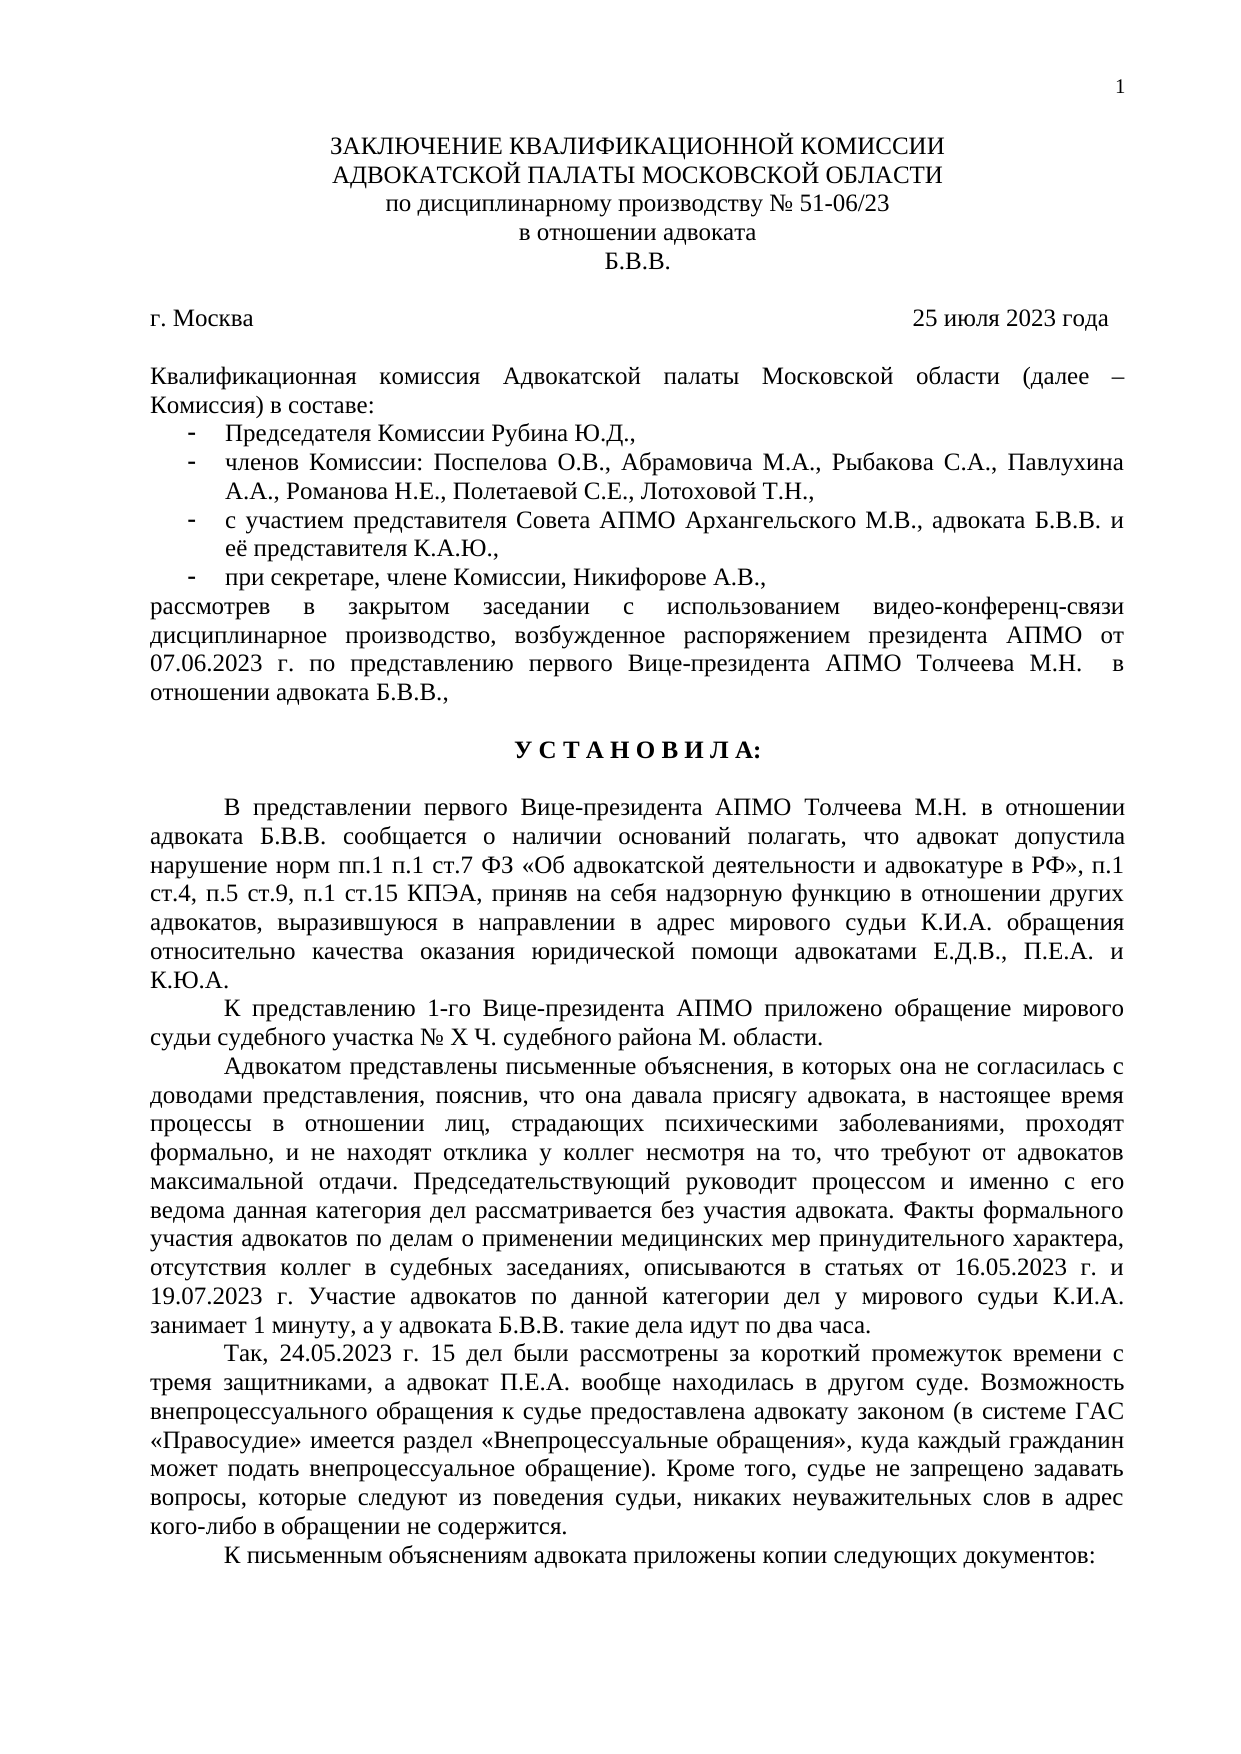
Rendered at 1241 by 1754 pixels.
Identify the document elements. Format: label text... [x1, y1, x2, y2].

text рассмотрев в закрытом заседании с использованием видео-конференц-связи дисциплинарное производство, возбужденное распоряжением президента АПМО от 07.06.2023 г. по представлению первого Вице-президента АПМО Толчеева М.Н. в отношении адвоката Б.В.В., [150, 591, 1125, 706]
text г. Москва 25 июля 2023 года [150, 303, 1125, 332]
title по дисциплинарному производству № 51-06/23 [150, 188, 1125, 217]
text В представлении первого Вице-президента АПМО Толчеева М.Н. в отношении адвоката Б.В.В. сообщается о наличии оснований полагать, что адвокат допустила нарушение норм пп.1 п.1 ст.7 ФЗ «Об адвокатской деятельности и адвокатуре в РФ», п.1 ст.4, п.5 ст.9, п.1 ст.15 КПЭА, приняв на себя надзорную функцию в отношении других адвокатов, выразившуюся в направлении в адрес мирового судьи К.И.А. обращения относительно качества оказания юридической помощи адвокатами Е.Д.В., П.Е.А. и К.Ю.А. [150, 792, 1125, 993]
text Квалификационная комиссия Адвокатской палаты Московской области (далее – Комиссия) в составе: [150, 361, 1125, 418]
text Так, 24.05.2023 г. 15 дел были рассмотрены за короткий промежуток времени с тремя защитниками, а адвокат П.Е.А. вообще находилась в другом суде. Возможность внепроцессуального обращения к судье предоставлена адвокату законом (в системе ГАС «Правосудие» имеется раздел «Внепроцессуальные обращения», куда каждый гражданин может подать внепроцессуальное обращение). Кроме того, судье не запрещено задавать вопросы, которые следуют из поведения судьи, никаких неуважительных слов в адрес кого-либо в обращении не содержится. [150, 1338, 1125, 1540]
text У С Т А Н О В И Л А: [150, 735, 1125, 763]
title Б.В.В. [150, 246, 1125, 275]
text ЗАКЛЮЧЕНИЕ КВАЛИФИКАЦИОННОЙ КОМИССИИ [150, 131, 1125, 160]
text К письменным объяснениям адвоката приложены копии следующих документов: [150, 1540, 1125, 1568]
text Адвокатом представлены письменные объяснения, в которых она не согласилась с доводами представления, пояснив, что она давала присягу адвоката, в настоящее время процессы в отношении лиц, страдающих психическими заболеваниями, проходят формально, и не находят отклика у коллег несмотря на то, что требуют от адвокатов максимальной отдачи. Председательствующий руководит процессом и именно с его ведома данная категория дел рассматривается без участия адвоката. Факты формального участия адвокатов по делам о применении медицинских мер принудительного характера, отсутствия коллег в судебных заседаниях, описываются в статьях от 16.05.2023 г. и 19.07.2023 г. Участие адвокатов по данной категории дел у мирового судьи К.И.А. занимает 1 минуту, а у адвоката Б.В.В. такие дела идут по два часа. [150, 1051, 1125, 1338]
list с участием представителя Совета АПМО Архангельского М.В., адвоката Б.В.В. и её представителя К.А.Ю., [187, 505, 1125, 562]
title в отношении адвоката [150, 217, 1125, 246]
list Председателя Комиссии Рубина Ю.Д., [187, 418, 1125, 447]
list членов Комиссии: Поспелова О.В., Абрамовича М.А., Рыбакова С.А., Павлухина А.А., Романова Н.Е., Полетаевой С.Е., Лотоховой Т.Н., [187, 447, 1125, 505]
list при секретаре, члене Комиссии, Никифорове А.В., [187, 562, 1125, 591]
text К представлению 1-го Вице-президента АПМО приложено обращение мирового судьи судебного участка № Х Ч. судебного района М. области. [150, 993, 1125, 1051]
title АДВОКАТСКОЙ ПАЛАТЫ МОСКОВСКОЙ ОБЛАСТИ [150, 160, 1125, 188]
